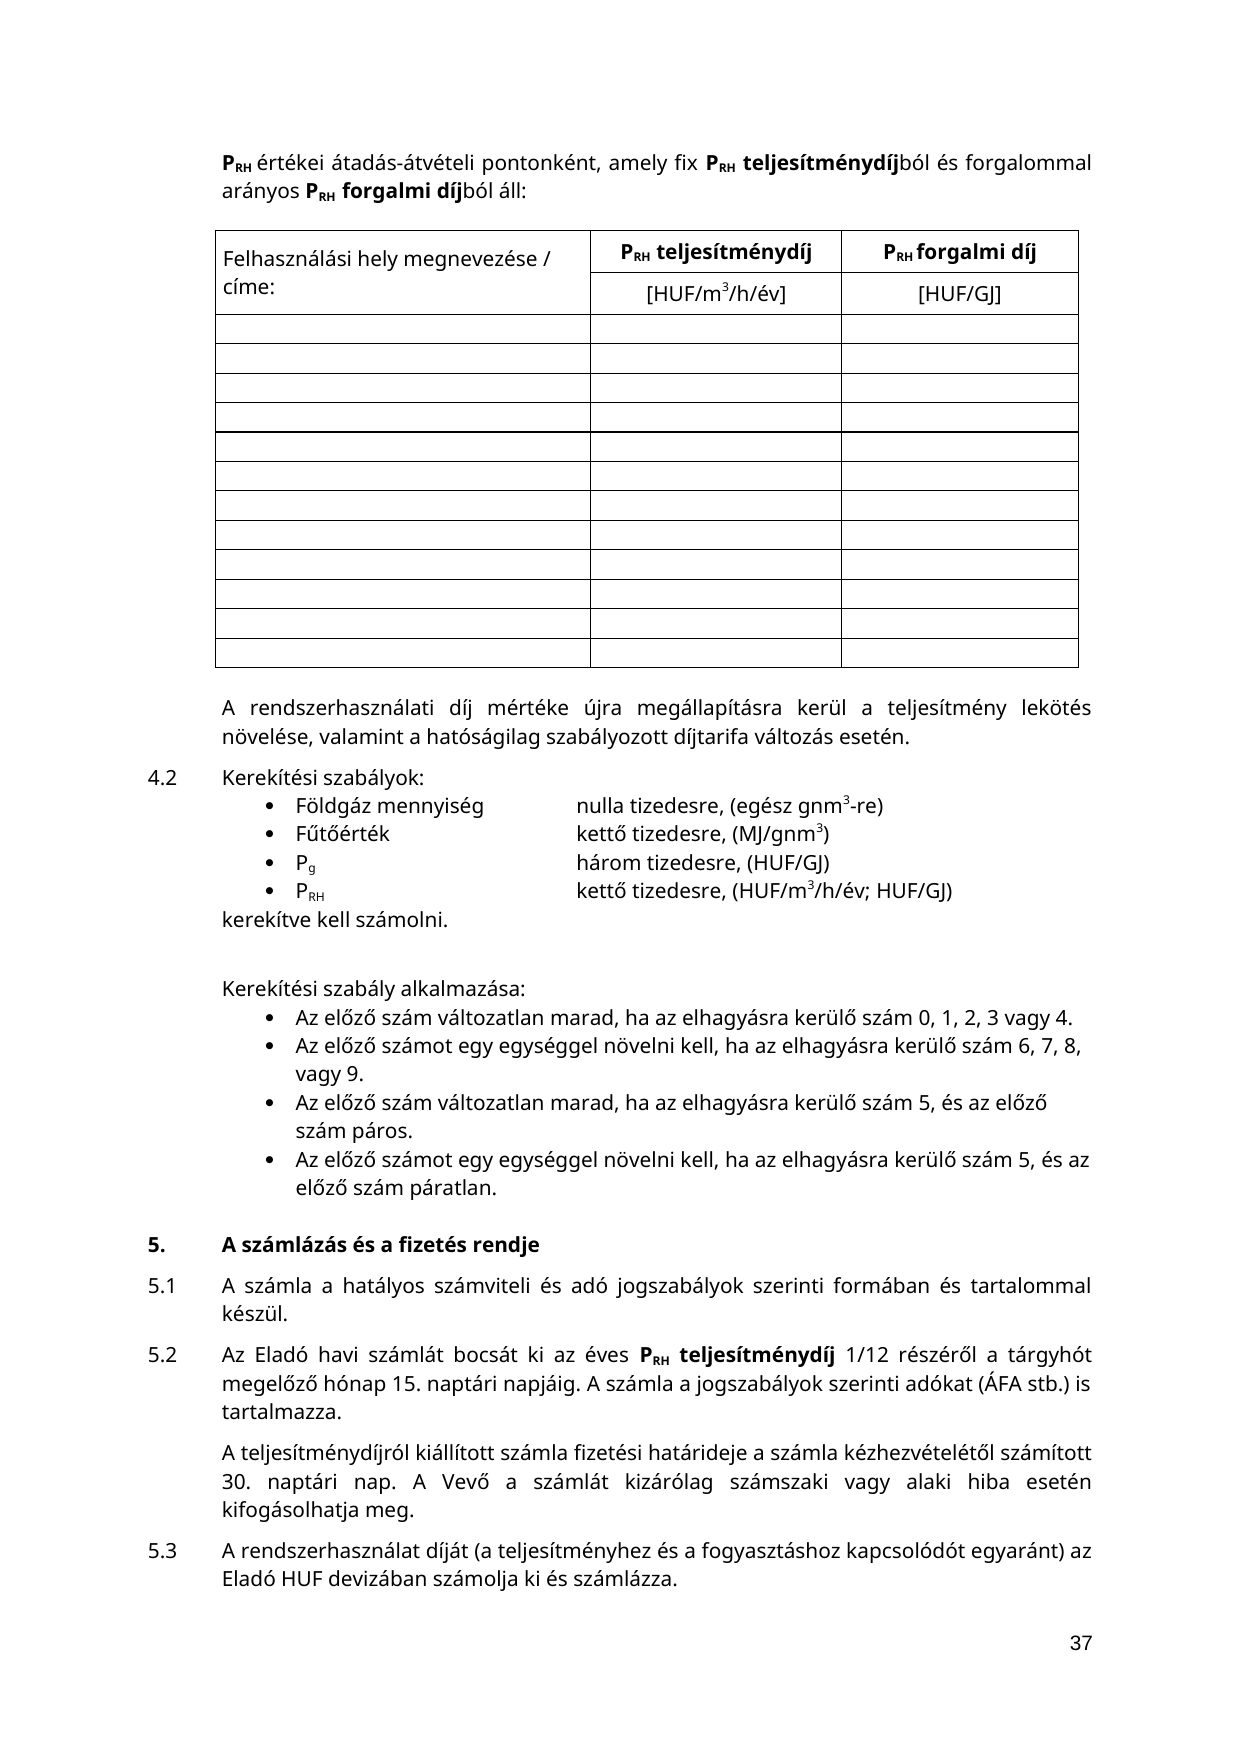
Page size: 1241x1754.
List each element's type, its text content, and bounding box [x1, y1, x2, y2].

table_cell [216, 433, 590, 461]
table_cell [591, 491, 841, 520]
text 5.3 A rendszerhasználat díját (a teljesítményhez és a fogyasztáshoz kapcsolódót egyaránt) az Eladó HUF devizában számolja ki és számlázza. [148, 1536, 1092, 1593]
table_cell [216, 344, 590, 372]
table_cell [842, 374, 1078, 402]
table_header PRH forgalmi díj [842, 231, 1078, 272]
list Földgáz mennyiség nulla tizedesre, (egész gnm3-re) [266, 791, 1092, 819]
table_cell [591, 580, 841, 608]
table_cell [216, 550, 590, 579]
table_cell [591, 433, 841, 461]
table_cell [842, 433, 1078, 461]
table_cell [842, 639, 1078, 667]
list Pg három tizedesre, (HUF/GJ) [266, 848, 1092, 876]
table_cell [842, 550, 1078, 579]
table_cell [216, 403, 590, 431]
table_cell [216, 374, 590, 402]
table_cell [591, 639, 841, 667]
table_cell [591, 462, 841, 490]
text PRH értékei átadás-átvételi pontonként, amely fix PRH teljesítménydíjból és forgalommal arányos PRH forgalmi díjból áll: [222, 148, 1092, 204]
text 5.2 Az Eladó havi számlát bocsát ki az éves PRH teljesítménydíj 1/12 részéről a tárgyhót megelőző hónap 15. naptári napjáig. A számla a jogszabályok szerinti adókat (ÁFA stb.) is tartalmazza. [148, 1341, 1092, 1426]
table_cell [591, 403, 841, 431]
text A teljesítménydíjról kiállított számla fizetési határideje a számla kézhezvételétől számított 30. naptári nap. A Vevő a számlát kizárólag számszaki vagy alaki hiba esetén kifogásolhatja meg. [222, 1438, 1092, 1524]
text 5. A számlázás és a fizetés rendje [148, 1230, 1092, 1259]
table_cell [591, 609, 841, 638]
table_cell [591, 315, 841, 343]
list Fűtőérték kettő tizedesre, (MJ/gnm3) [266, 819, 1092, 848]
table_cell [216, 521, 590, 549]
table_cell [216, 580, 590, 608]
list Az előző számot egy egységgel növelni kell, ha az elhagyásra kerülő szám 5, és az előző szám páratlan. [266, 1145, 1092, 1202]
table_cell [842, 609, 1078, 638]
list Az előző számot egy egységgel növelni kell, ha az elhagyásra kerülő szám 6, 7, 8, vagy 9. [266, 1031, 1092, 1088]
list Az előző szám változatlan marad, ha az elhagyásra kerülő szám 5, és az előző szám páros. [266, 1088, 1092, 1145]
text Kerekítési szabály alkalmazása: [222, 974, 1092, 1003]
table_cell [842, 491, 1078, 520]
text A rendszerhasználati díj mértéke újra megállapításra kerül a teljesítmény lekötés növelése, valamint a hatóságilag szabályozott díjtarifa változás esetén. [222, 693, 1092, 750]
table_cell [216, 462, 590, 490]
table_cell [591, 344, 841, 372]
text kerekítve kell számolni. [222, 905, 1092, 933]
table_cell [842, 315, 1078, 343]
table_cell [842, 521, 1078, 549]
text 4.2 Kerekítési szabályok: [148, 763, 1092, 791]
list PRH kettő tizedesre, (HUF/m3/h/év; HUF/GJ) [266, 876, 1092, 905]
table_cell [216, 491, 590, 520]
table_cell [HUF/GJ] [842, 273, 1078, 313]
table_cell [591, 374, 841, 402]
text 5.1 A számla a hatályos számviteli és adó jogszabályok szerinti formában és tartalommal készül. [148, 1271, 1092, 1328]
table_cell [591, 521, 841, 549]
table_cell [216, 639, 590, 667]
table_cell [HUF/m3/h/év] [591, 273, 841, 313]
table_cell [216, 609, 590, 638]
table_header PRH teljesítménydíj [591, 231, 841, 272]
table_cell [842, 344, 1078, 372]
table_cell [842, 580, 1078, 608]
table_header Felhasználási hely megnevezése / címe: [216, 231, 590, 313]
table_cell [591, 550, 841, 579]
table_cell [216, 315, 590, 343]
list Az előző szám változatlan marad, ha az elhagyásra kerülő szám 0, 1, 2, 3 vagy 4. [266, 1003, 1092, 1031]
table_cell [842, 403, 1078, 431]
table_cell [842, 462, 1078, 490]
